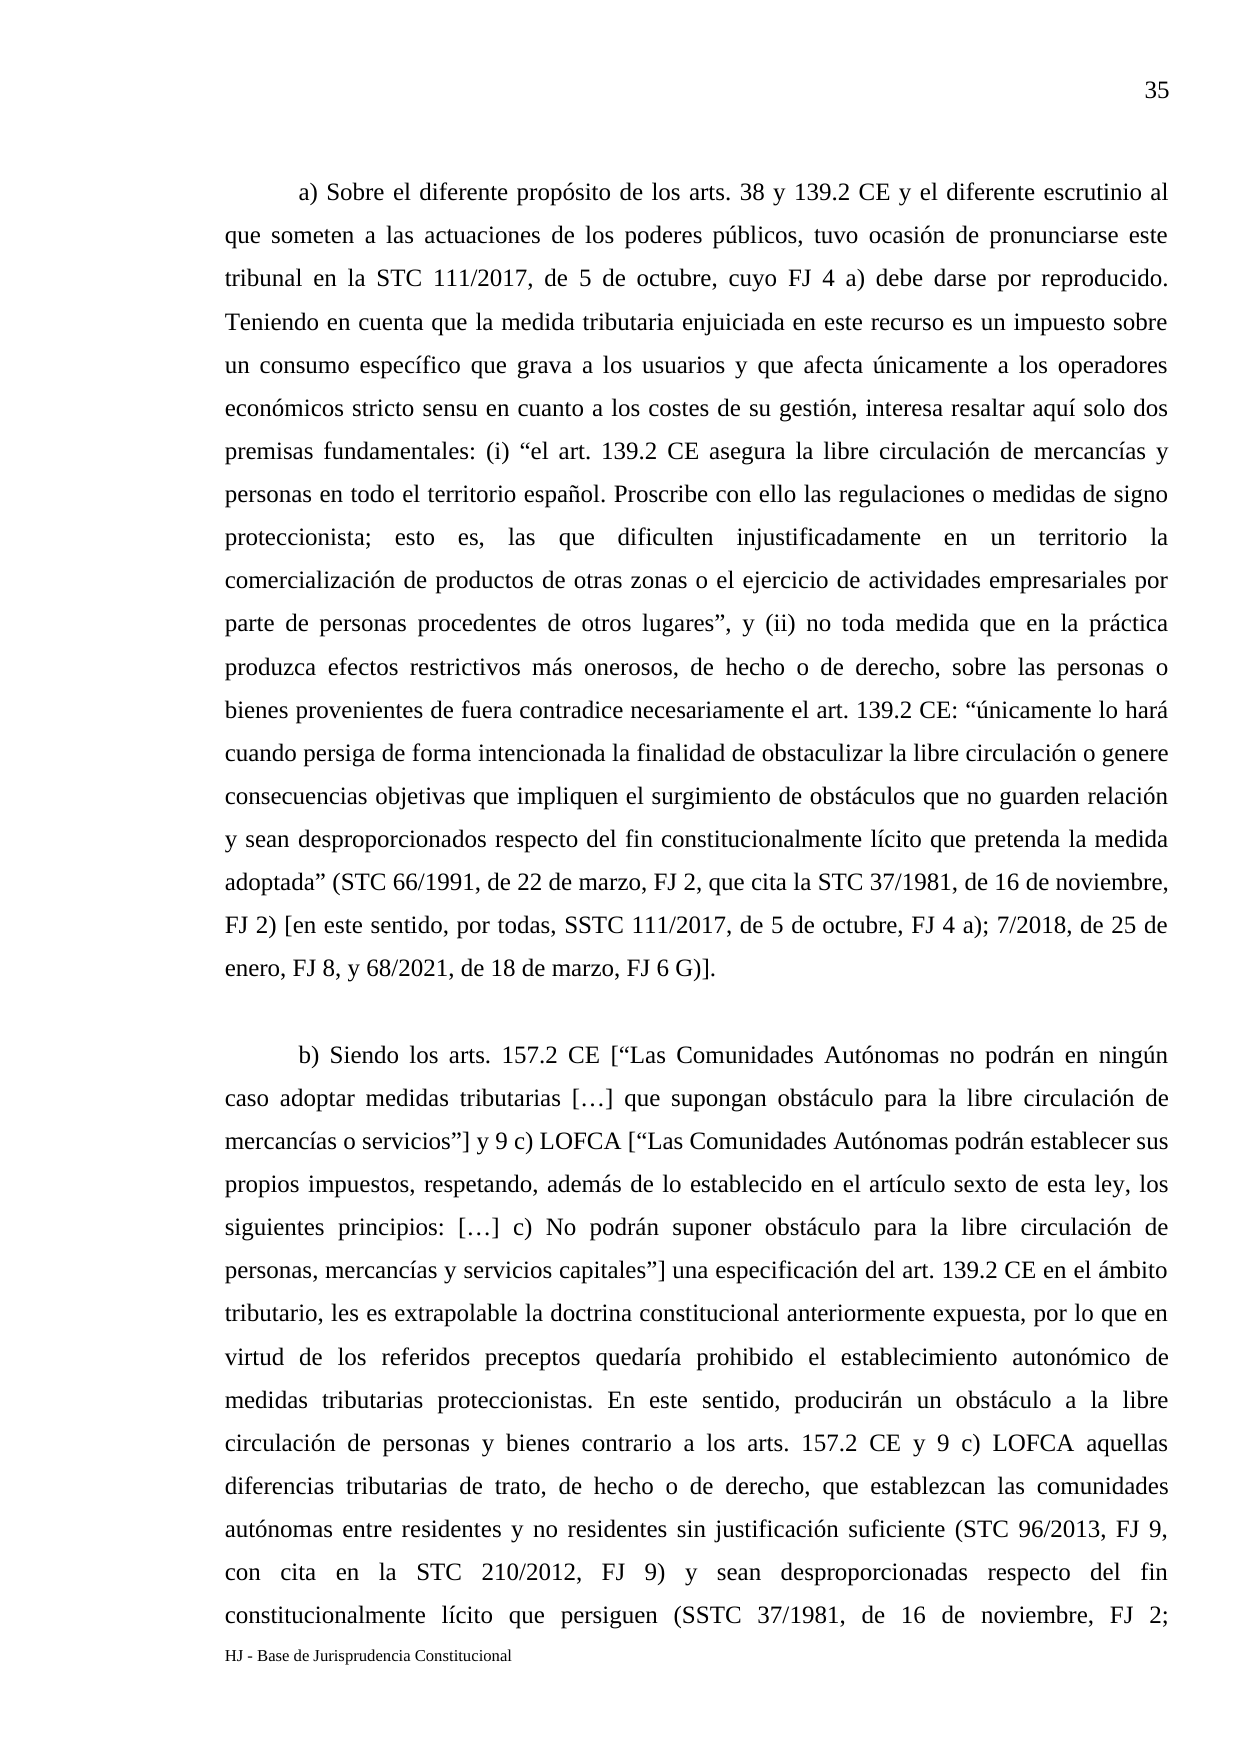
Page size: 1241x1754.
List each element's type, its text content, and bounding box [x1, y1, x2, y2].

text a) Sobre el diferente propósito de los arts. 38 y 139.2 CE y el diferente escrutinio al que someten a las actuaciones de los poderes públicos, tuvo ocasión de pronunciarse este tribunal en la STC 111/2017, de 5 de octubre, cuyo FJ 4 a) debe darse por reproducido. Teniendo en cuenta que la medida tributaria enjuiciada en este recurso es un impuesto sobre un consumo específico que grava a los usuarios y que afecta únicamente a los operadores económicos stricto sensu en cuanto a los costes de su gestión, interesa resaltar aquí solo dos premisas fundamentales: (i) “el art. 139.2 CE asegura la libre circulación de mercancías y personas en todo el territorio español. Proscribe con ello las regulaciones o medidas de signo proteccionista; esto es, las que dificulten injustificadamente en un territorio la comercialización de productos de otras zonas o el ejercicio de actividades empresariales por parte de personas procedentes de otros lugares”, y (ii) no toda medida que en la práctica produzca efectos restrictivos más onerosos, de hecho o de derecho, sobre las personas o bienes provenientes de fuera contradice necesariamente el art. 139.2 CE: “únicamente lo hará cuando persiga de forma intencionada la finalidad de obstaculizar la libre circulación o genere consecuencias objetivas que impliquen el surgimiento de obstáculos que no guarden relación y sean desproporcionados respecto del fin constitucionalmente lícito que pretenda la medida adoptada” (STC 66/1991, de 22 de marzo, FJ 2, que cita la STC 37/1981, de 16 de noviembre, FJ 2) [en este sentido, por todas, SSTC 111/2017, de 5 de octubre, FJ 4 a); 7/2018, de 25 de enero, FJ 8, y 68/2021, de 18 de marzo, FJ 6 G)]. [224, 177, 1169, 982]
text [224, 1040, 1169, 1629]
